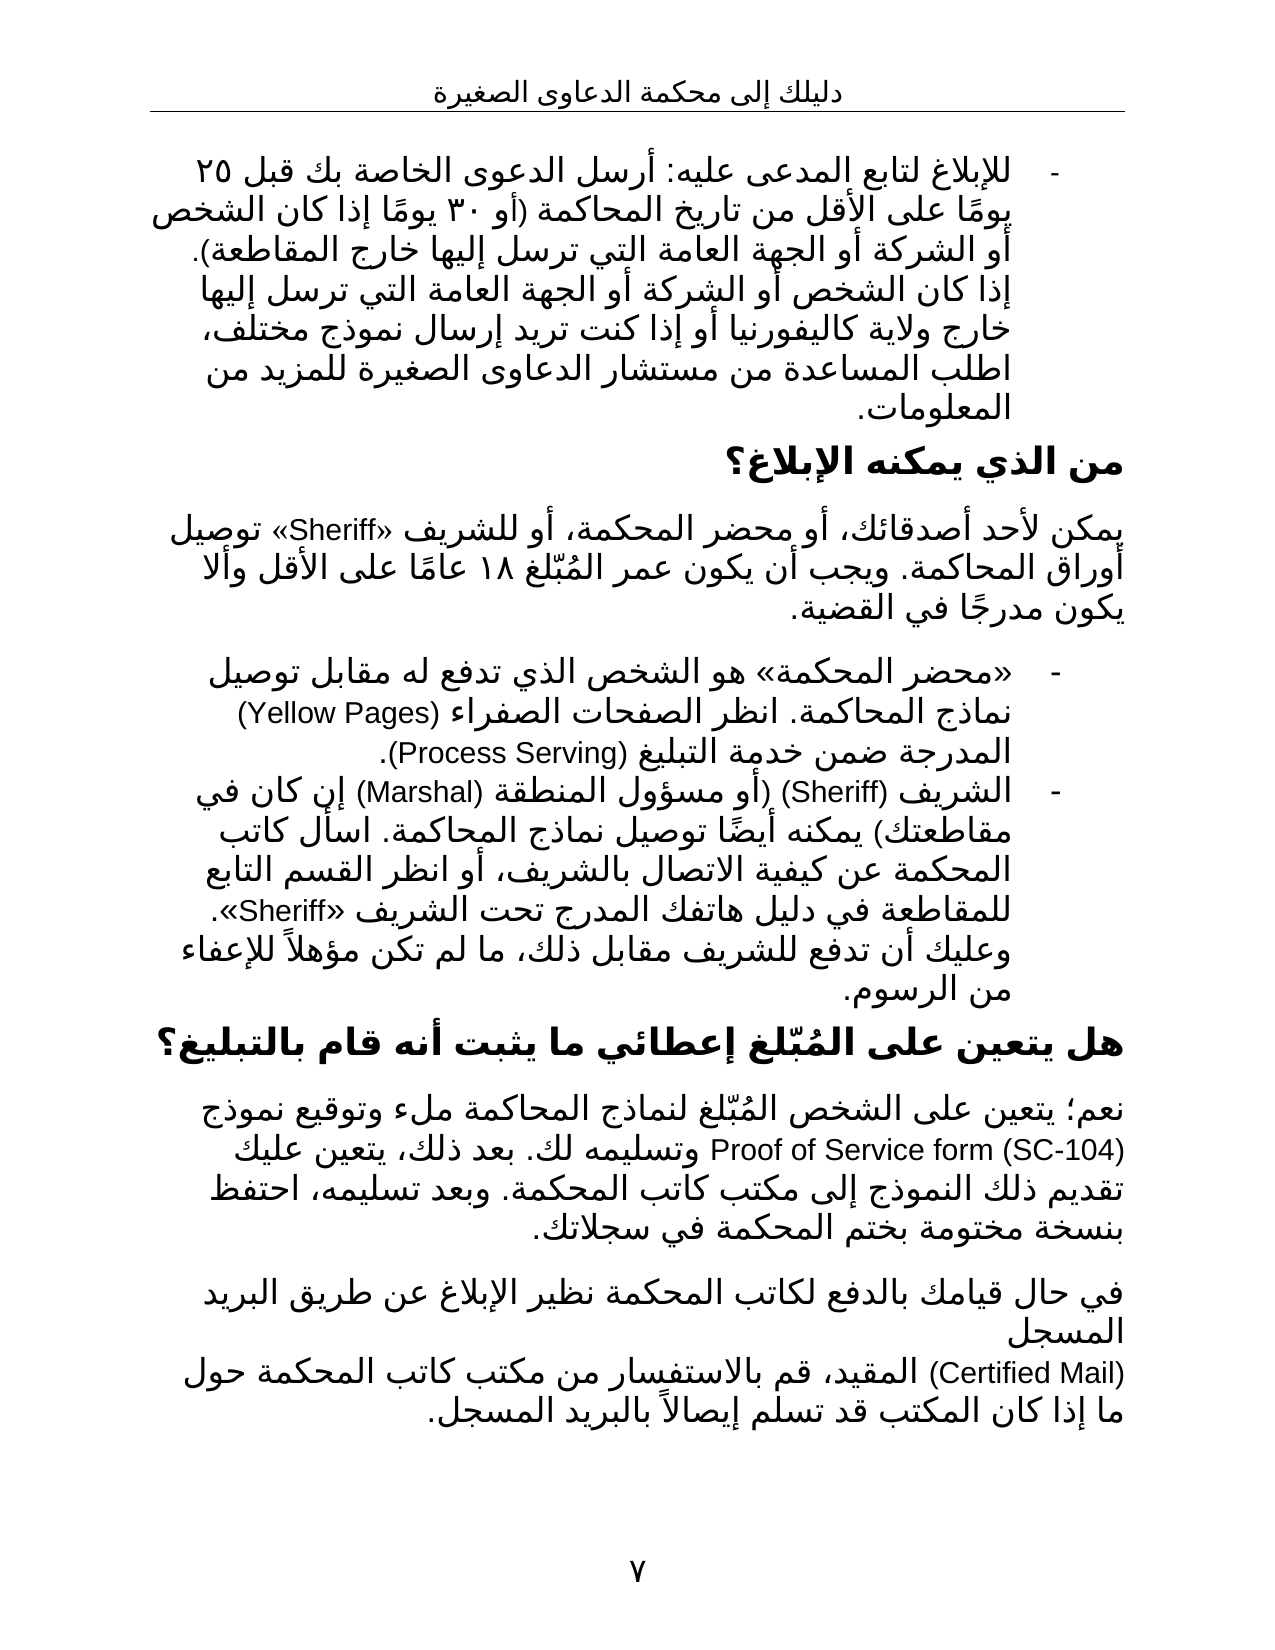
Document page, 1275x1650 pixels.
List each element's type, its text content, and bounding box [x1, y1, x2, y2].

text يمكن لأحد أصدقائك، أو محضر المحكمة، أو للشريف «Sheriff» توصيل أوراق المحاكمة. ويجب أن يكون عمر المُبّلغ ۱۸ عامًا على الأقل وألا يكون مدرجًا في القضية. [150, 508, 1125, 627]
list للإبلاغ لتابع المدعى عليه: أرسل الدعوى الخاصة بك قبل ۲٥ يومًا على الأقل من تاريخ المحاكمة (أو ۳۰ يومًا إذا كان الشخص أو الشركة أو الجهة العامة التي ترسل إليها خارج المقاطعة). إذا كان الشخص أو الشركة أو الجهة العامة التي ترسل إليها خارج ولاية كاليفورنيا أو إذا كنت تريد إرسال نموذج مختلف، اطلب المساعدة من مستشار الدعاوى الصغيرة للمزيد من المعلومات. [150, 150, 1050, 427]
list «محضر المحكمة» هو الشخص الذي تدفع له مقابل توصيل نماذج المحاكمة. انظر الصفحات الصفراء (Yellow Pages) المدرجة ضمن خدمة التبليغ (Process Serving). [150, 652, 1050, 770]
subtitle من الذي يمكنه الإبلاغ؟ [150, 439, 1125, 483]
subtitle هل يتعين على المُبّلغ إعطائي ما يثبت أنه قام بالتبليغ؟ [150, 1020, 1125, 1063]
text في حال قيامك بالدفع لكاتب المحكمة نظير الإبلاغ عن طريق البريد المسجل (Certified Mail) المقيد، قم بالاستفسار من مكتب كاتب المحكمة حول ما إذا كان المكتب قد تسلم إيصالاً بالبريد المسجل. [150, 1272, 1125, 1430]
list الشريف (Sheriff) (أو مسؤول المنطقة (Marshal) إن كان في مقاطعتك) يمكنه أيضًا توصيل نماذج المحاكمة. اسأل كاتب المحكمة عن كيفية الاتصال بالشريف، أو انظر القسم التابع للمقاطعة في دليل هاتفك المدرج تحت الشريف «Sheriff». وعليك أن تدفع للشريف مقابل ذلك، ما لم تكن مؤهلاً للإعفاء من الرسوم. [150, 770, 1050, 1008]
text نعم؛ يتعين على الشخص المُبّلغ لنماذج المحاكمة ملء وتوقيع نموذج (Proof of Service form (SC-104 وتسليمه لك. بعد ذلك، يتعين عليك تقديم ذلك النموذج إلى مكتب كاتب المحكمة. وبعد تسليمه، احتفظ بنسخة مختومة بختم المحكمة في سجلاتك. [150, 1088, 1125, 1247]
